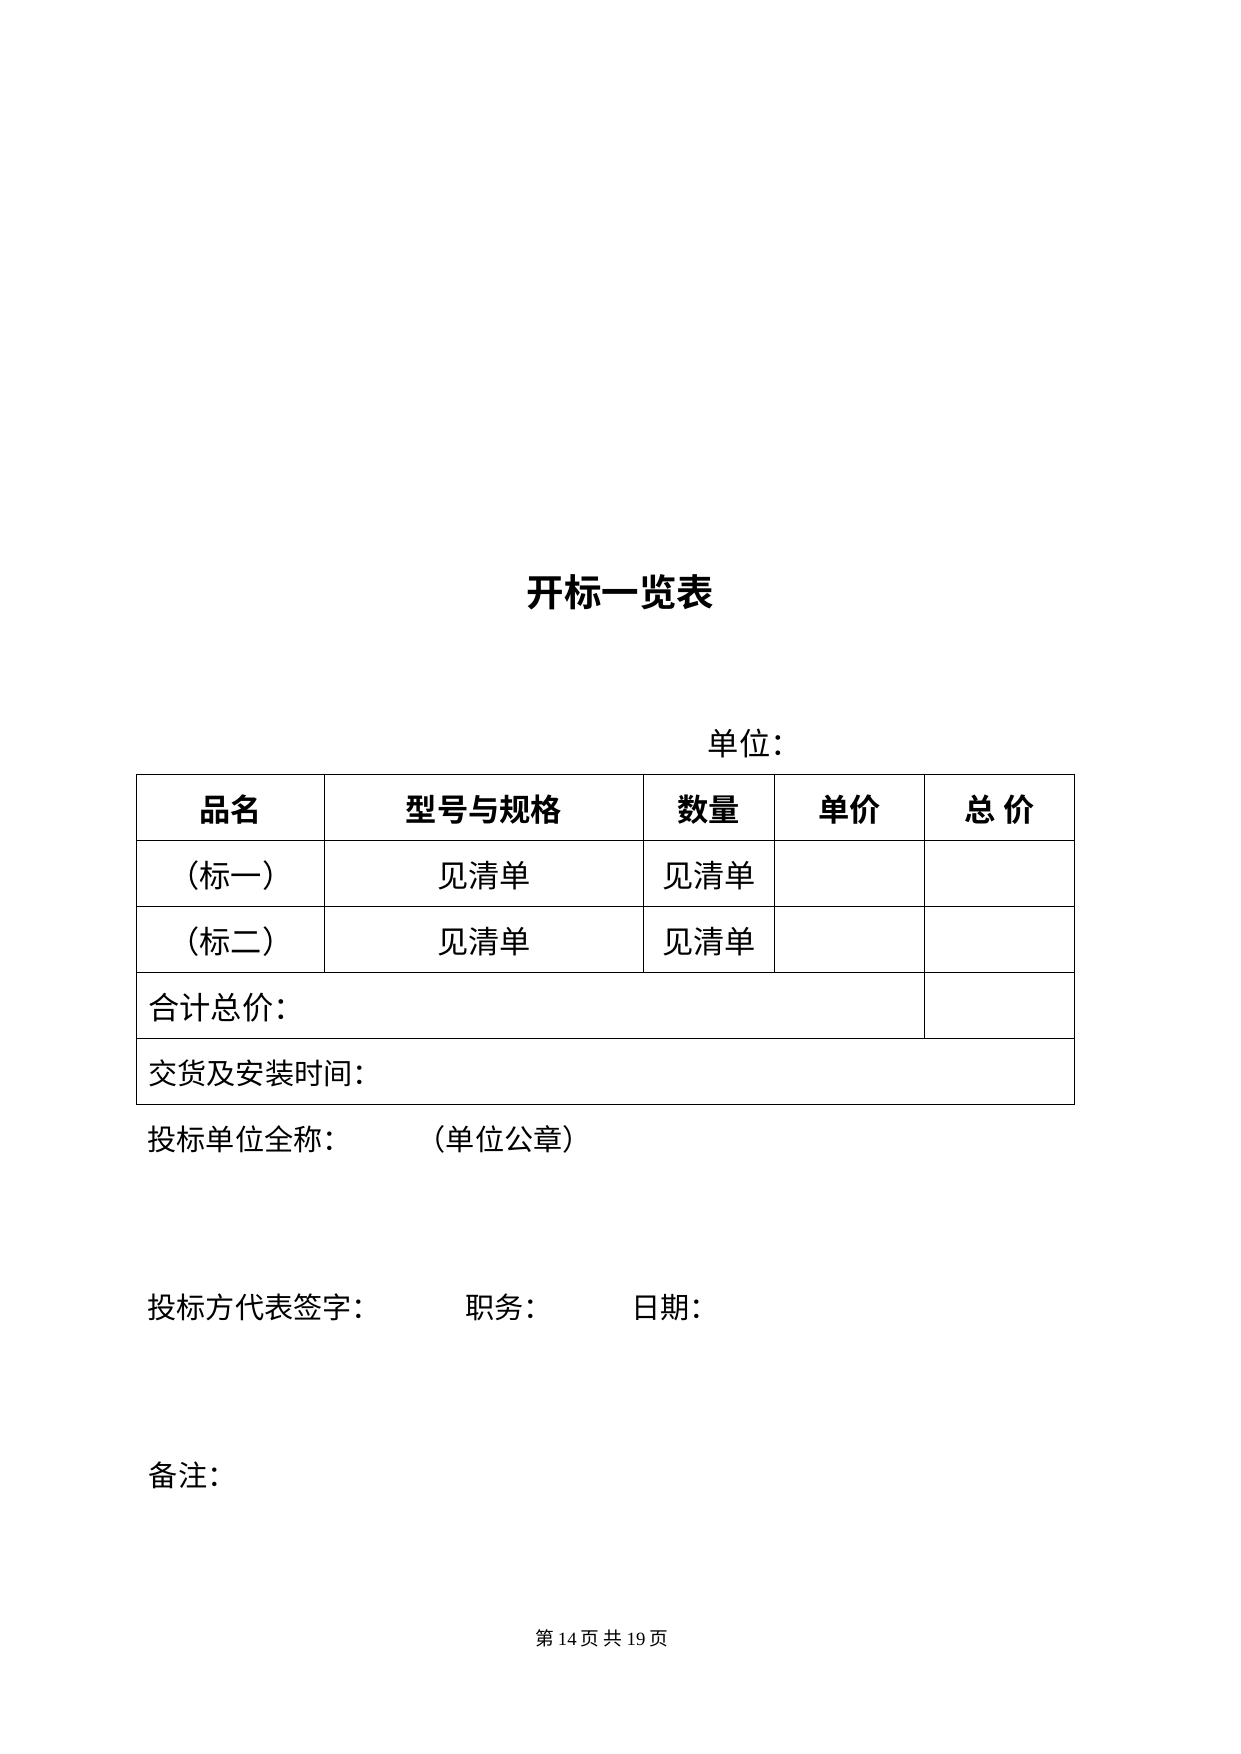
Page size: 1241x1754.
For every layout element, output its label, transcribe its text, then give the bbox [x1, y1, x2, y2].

text 投标方代表签字： 职务： 日期： [118, 1273, 1122, 1338]
text 开标一览表 [118, 563, 1122, 617]
table_cell 交货及安装时间： [137, 1039, 1074, 1104]
table_cell [775, 841, 924, 906]
table_cell （标一） [137, 841, 324, 906]
table_cell 见清单 [644, 907, 774, 972]
text 投标单位全称： （单位公章） [118, 1105, 1122, 1170]
table_cell 见清单 [325, 907, 643, 972]
table_header 单价 [775, 775, 924, 840]
table_cell 合计总价： [137, 973, 924, 1038]
table_cell [925, 841, 1074, 906]
table_header 数量 [644, 775, 774, 840]
table_cell [925, 907, 1074, 972]
text 单位： [118, 709, 1122, 774]
table_header 型号与规格 [325, 775, 643, 840]
table_cell 见清单 [325, 841, 643, 906]
table_cell [775, 907, 924, 972]
table_cell 见清单 [644, 841, 774, 906]
table_header 总 价 [925, 775, 1074, 840]
table_cell （标二） [137, 907, 324, 972]
table_header 品名 [137, 775, 324, 840]
table_cell [925, 973, 1074, 1038]
text 备注： [149, 1441, 1122, 1506]
